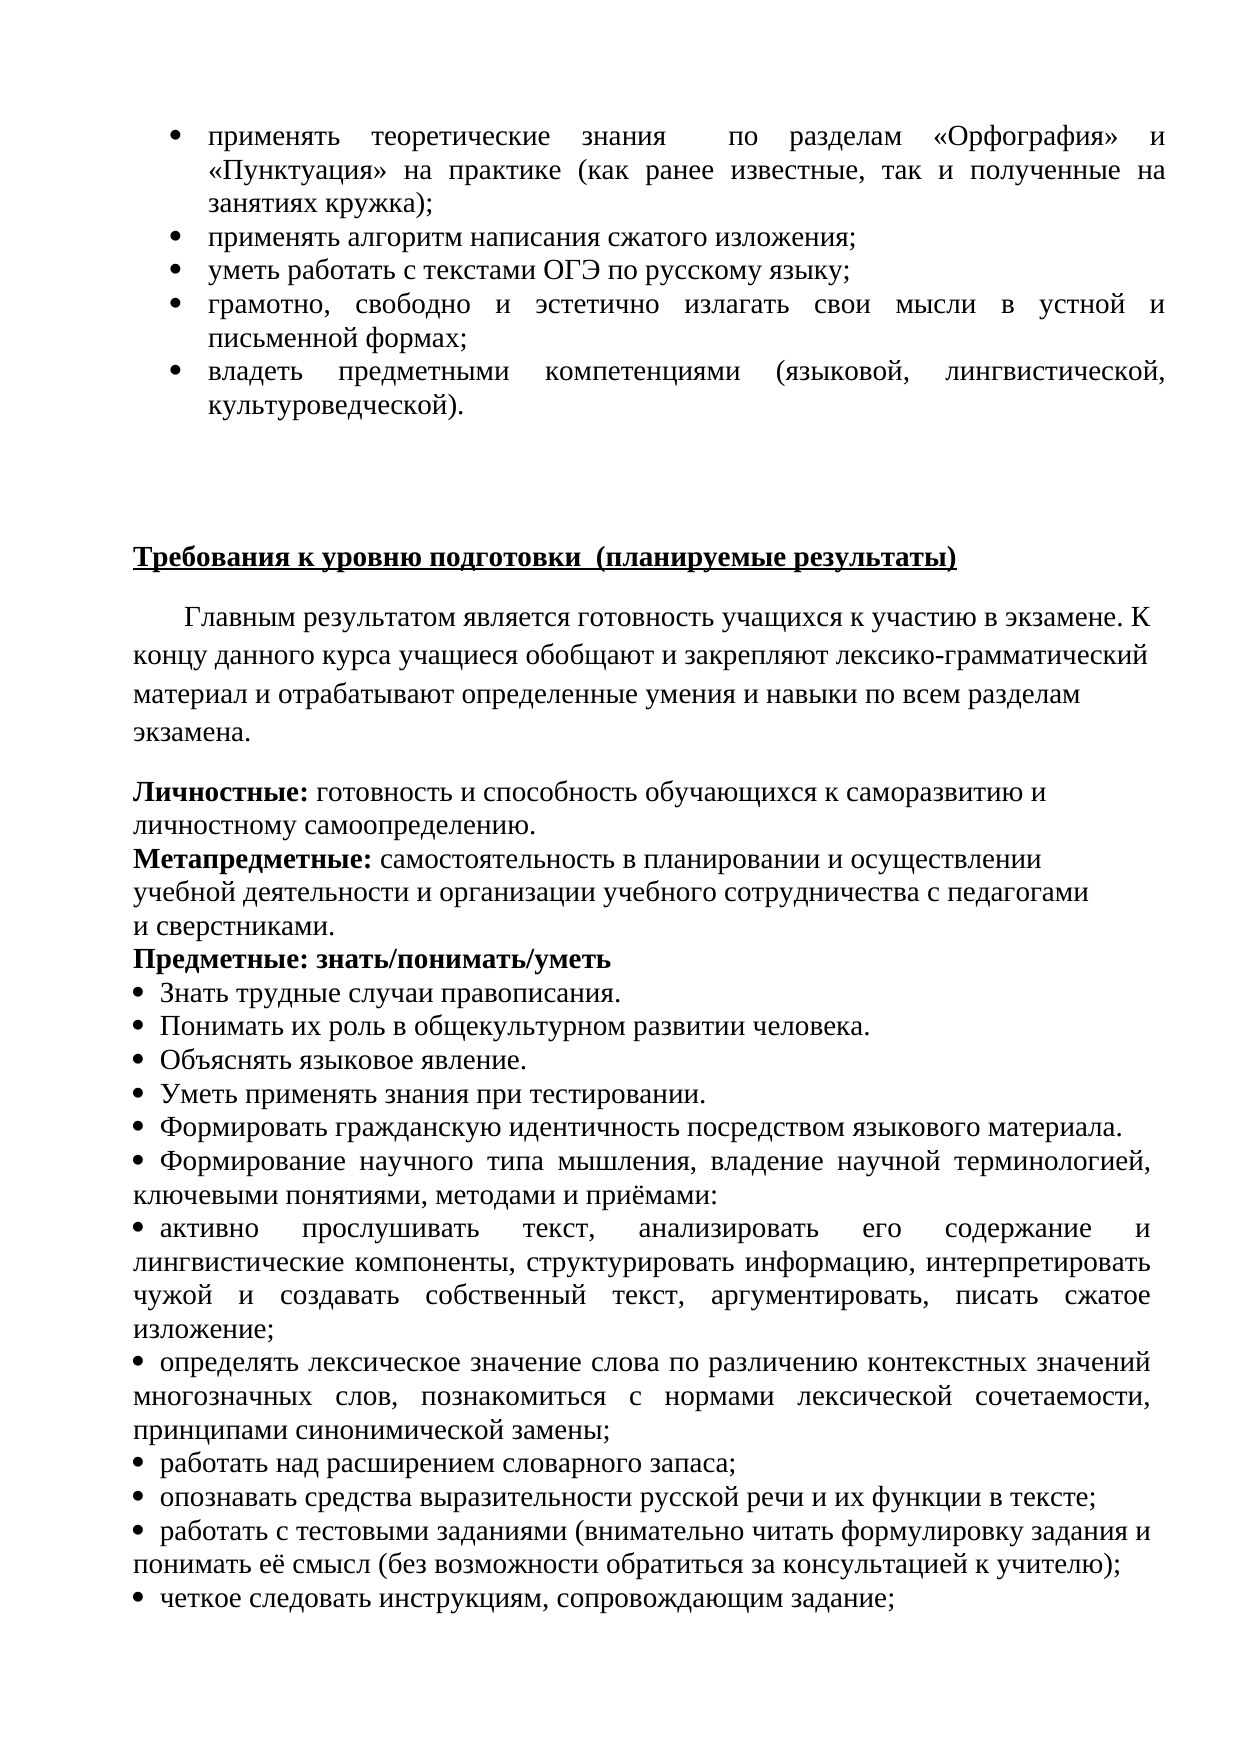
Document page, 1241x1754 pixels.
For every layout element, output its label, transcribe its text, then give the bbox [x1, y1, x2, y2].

list грамотно, свободно и эстетично излагать свои мысли в устной и письменной формах; [170, 286, 1167, 353]
text Личностные: готовность и способность обучающихся к саморазвитию и [133, 774, 1152, 807]
text Уметь применять знания при тестировании. [133, 1076, 1152, 1109]
list применять алгоритм написания сжатого изложения; [170, 219, 1167, 252]
text опознавать средства выразительности русской речи и их функции в тексте; [133, 1479, 1152, 1513]
text Формирование научного типа мышления, владение научной терминологией, ключевыми понятиями, методами и приёмами: [133, 1143, 1152, 1210]
text Предметные: знать/понимать/уметь [133, 941, 1152, 975]
text Требования к уровню подготовки (планируемые результаты) [133, 539, 1152, 573]
text работать над расширением словарного запаса; [133, 1445, 1152, 1479]
list владеть предметными компетенциями (языковой, лингвистической, культуроведческой). [170, 353, 1167, 421]
text работать с тестовыми заданиями (внимательно читать формулировку задания и понимать её смысл (без возможности обратиться за консультацией к учителю); [133, 1513, 1152, 1580]
text учебной деятельности и организации учебного сотрудничества с педагогами [133, 874, 1152, 908]
text четкое следовать инструкциям, сопровождающим задание; [133, 1580, 1152, 1613]
text активно прослушивать текст, анализировать его содержание и лингвистические компоненты, структурировать информацию, интерпретировать чужой и создавать собственный текст, аргументировать, писать сжатое изложение; [133, 1210, 1152, 1344]
text и сверстниками. [133, 908, 1152, 941]
text определять лексическое значение слова по различению контекстных значений многозначных слов, познакомиться с нормами лексической сочетаемости, принципами синонимической замены; [133, 1344, 1152, 1445]
text Понимать их роль в общекультурном развитии человека. [133, 1008, 1152, 1042]
text личностному самоопределению. [133, 807, 1152, 841]
text Формировать гражданскую идентичность посредством языкового материала. [133, 1109, 1152, 1143]
text Знать трудные случаи правописания. [133, 975, 1152, 1008]
text Главным результатом является готовность учащихся к участию в экзамене. К концу данного курса учащиеся обобщают и закрепляют лексико-грамматический материал и отрабатывают определенные умения и навыки по всем разделам экзамена. [133, 599, 1152, 748]
text Объяснять языковое явление. [133, 1042, 1152, 1076]
list уметь работать с текстами ОГЭ по русскому языку; [170, 252, 1167, 286]
list применять теоретические знания по разделам «Орфография» и «Пунктуация» на практике (как ранее известные, так и полученные на занятиях кружка); [170, 118, 1167, 219]
text Метапредметные: самостоятельность в планировании и осуществлении [133, 841, 1152, 874]
